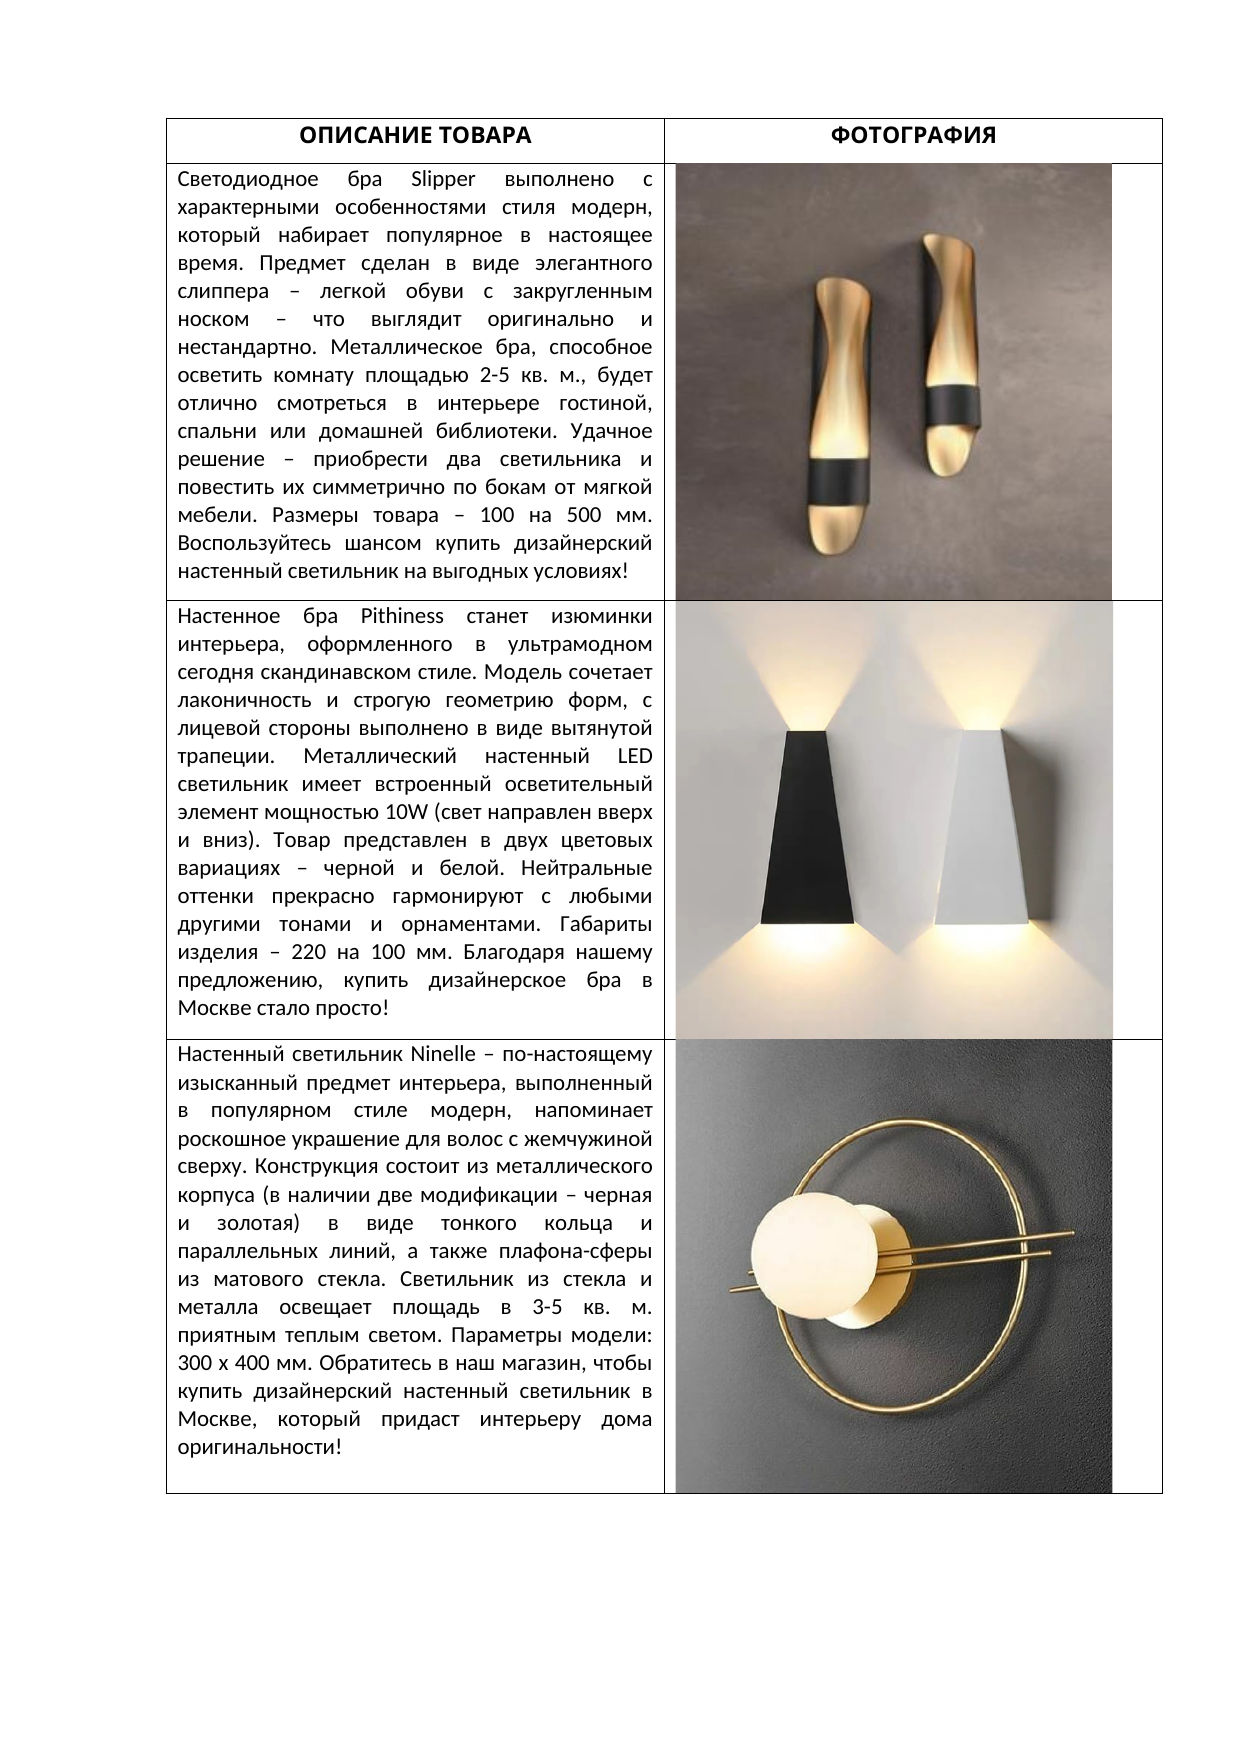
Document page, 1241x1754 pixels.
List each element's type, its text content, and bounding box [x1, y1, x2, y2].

table_cell [1114, 601, 1162, 1038]
table_cell [665, 601, 675, 1038]
table_cell [665, 164, 675, 600]
table_cell [665, 1040, 675, 1492]
table_cell Настенное бра Pithiness станет изюминки интерьера, оформленного в ультрамодном сегодня скандинавском стиле. Модель сочетает лаконичность и строгую геометрию форм, с лицевой стороны выполнено в виде вытянутой трапеции. Металлический настенный LED светильник имеет встроенный осветительный элемент мощностью 10W (свет направлен вверх и вниз). Товар представлен в двух цветовых вариациях – черной и белой. Нейтральные оттенки прекрасно гармонируют с любыми другими тонами и орнаментами. Габариты изделия – 220 на 100 мм. Благодаря нашему предложению, купить дизайнерское бра в Москве стало просто! [167, 601, 664, 1038]
picture [675, 601, 1114, 1493]
table_cell [1112, 164, 1162, 600]
table_cell Настенный светильник Ninelle – по-настоящему изысканный предмет интерьера, выполненный в популярном стиле модерн, напоминает роскошное украшение для волос с жемчужиной сверху. Конструкция состоит из металлического корпуса (в наличии две модификации – черная и золотая) в виде тонкого кольца и параллельных линий, а также плафона-сферы из матового стекла. Светильник из стекла и металла освещает площадь в 3-5 кв. м. приятным теплым светом. Параметры модели: 300 х 400 мм. Обратитесь в наш магазин, чтобы купить дизайнерский настенный светильник в Москве, который придаст интерьеру дома оригинальности! [167, 1040, 664, 1492]
table_cell [1113, 1040, 1162, 1492]
picture [675, 163, 1112, 600]
table_header ОПИСАНИЕ ТОВАРА [167, 119, 664, 163]
table_cell Светодиодное бра Slipper выполнено с характерными особенностями стиля модерн, который набирает популярное в настоящее время. Предмет сделан в виде элегантного слиппера – легкой обуви с закругленным носком – что выглядит оригинально и нестандартно. Металлическое бра, способное осветить комнату площадью 2-5 кв. м., будет отлично смотреться в интерьере гостиной, спальни или домашней библиотеки. Удачное решение – приобрести два светильника и повестить их симметрично по бокам от мягкой мебели. Размеры товара – 100 на 500 мм. Воспользуйтесь шансом купить дизайнерский настенный светильник на выгодных условиях! [167, 164, 664, 600]
table_header ФОТОГРАФИЯ [665, 119, 1162, 163]
